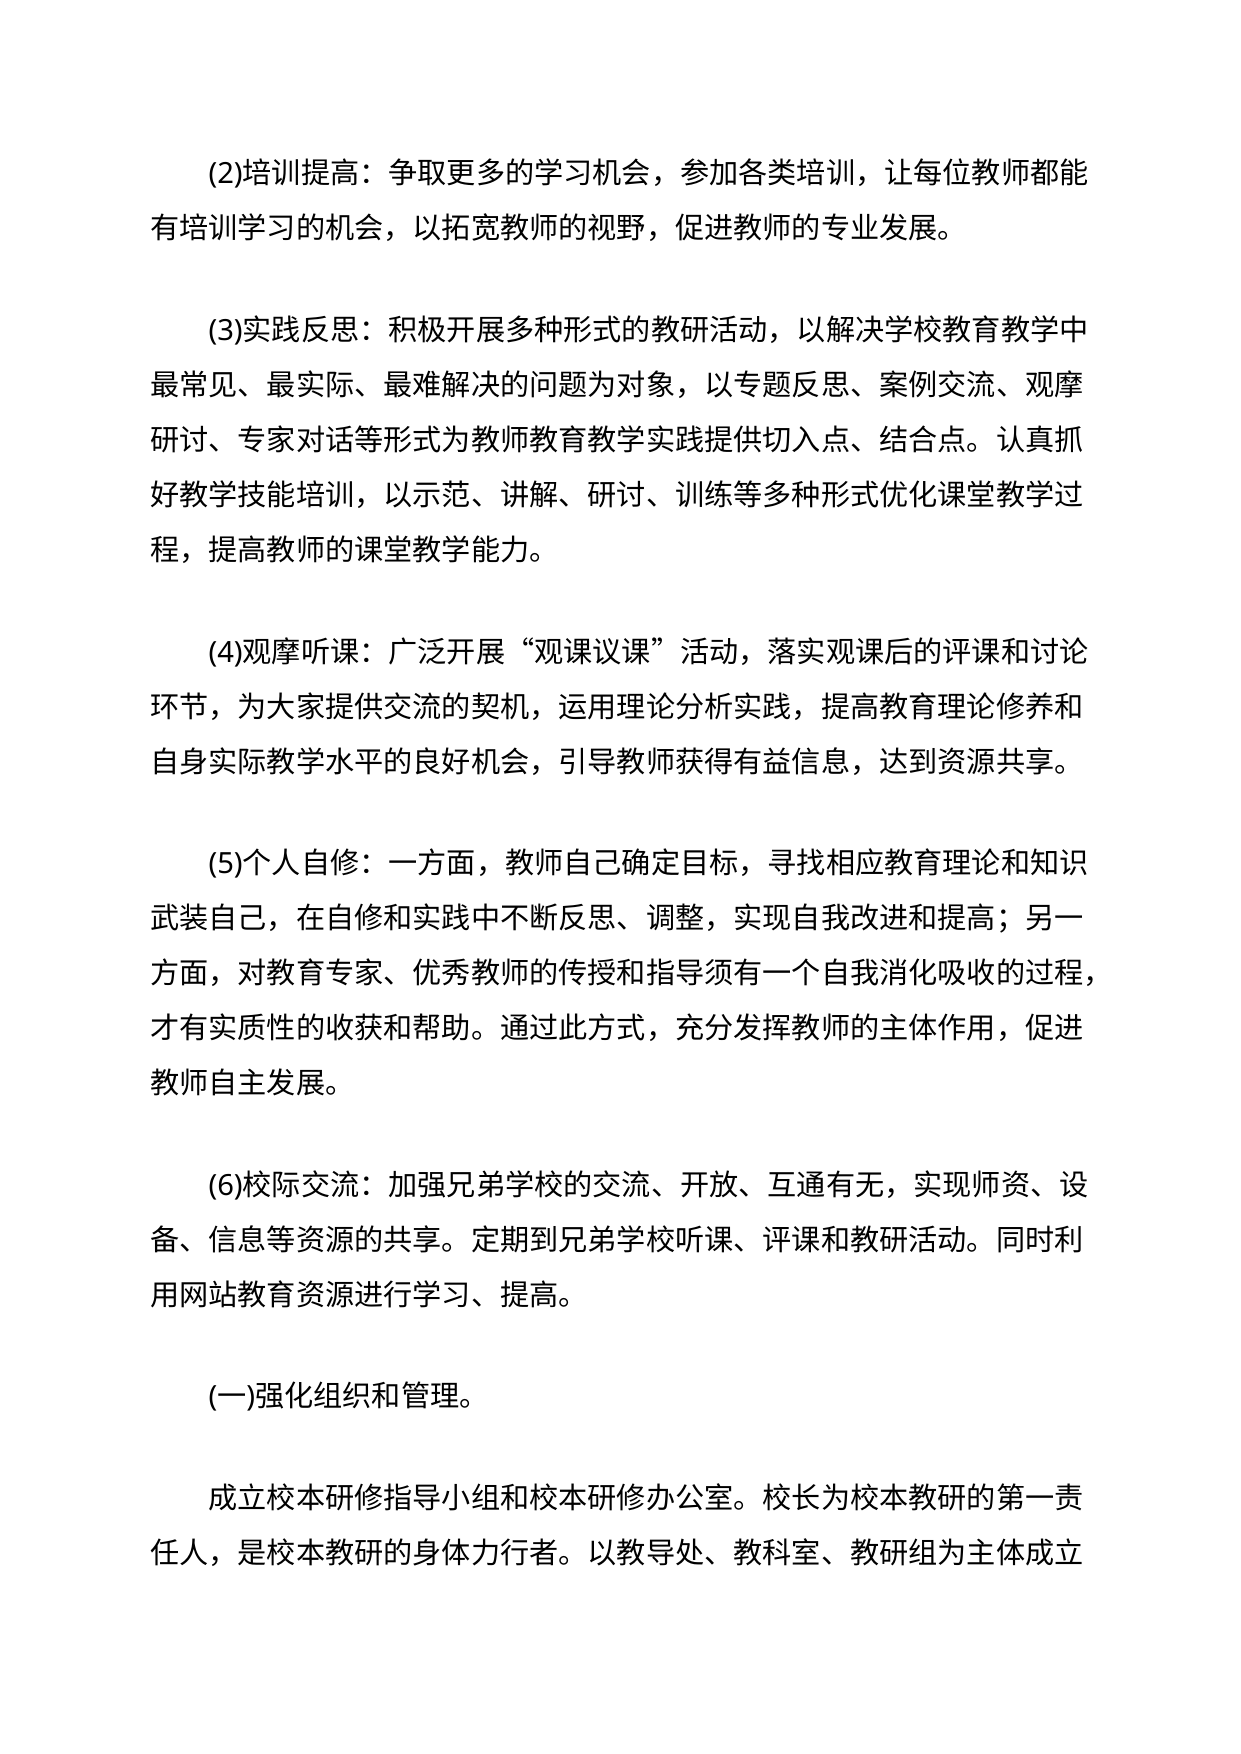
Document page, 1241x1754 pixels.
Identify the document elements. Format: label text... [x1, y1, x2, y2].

text (2)培训提高：争取更多的学习机会，参加各类培训，让每位教师都能有培训学习的机会，以拓宽教师的视野，促进教师的专业发展。 [150, 150, 1090, 247]
text (6)校际交流：加强兄弟学校的交流、开放、互通有无，实现师资、设备、信息等资源的共享。定期到兄弟学校听课、评课和教研活动。同时利用网站教育资源进行学习、提高。 [150, 1161, 1090, 1313]
text (4)观摩听课：广泛开展“观课议课”活动，落实观课后的评课和讨论环节，为大家提供交流的契机，运用理论分析实践，提高教育理论修养和自身实际教学水平的良好机会，引导教师获得有益信息，达到资源共享。 [150, 628, 1090, 780]
text (3)实践反思：积极开展多种形式的教研活动，以解决学校教育教学中最常见、最实际、最难解决的问题为对象，以专题反思、案例交流、观摩研讨、专家对话等形式为教师教育教学实践提供切入点、结合点。认真抓好教学技能培训，以示范、讲解、研讨、训练等多种形式优化课堂教学过程，提高教师的课堂教学能力。 [150, 307, 1090, 569]
text (5)个人自修：一方面，教师自己确定目标，寻找相应教育理论和知识武装自己，在自修和实践中不断反思、调整，实现自我改进和提高；另一方面，对教育专家、优秀教师的传授和指导须有一个自我消化吸收的过程，才有实质性的收获和帮助。通过此方式，充分发挥教师的主体作用，促进教师自主发展。 [150, 840, 1090, 1102]
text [150, 1475, 1090, 1572]
text (一)强化组织和管理。 [150, 1373, 1090, 1415]
